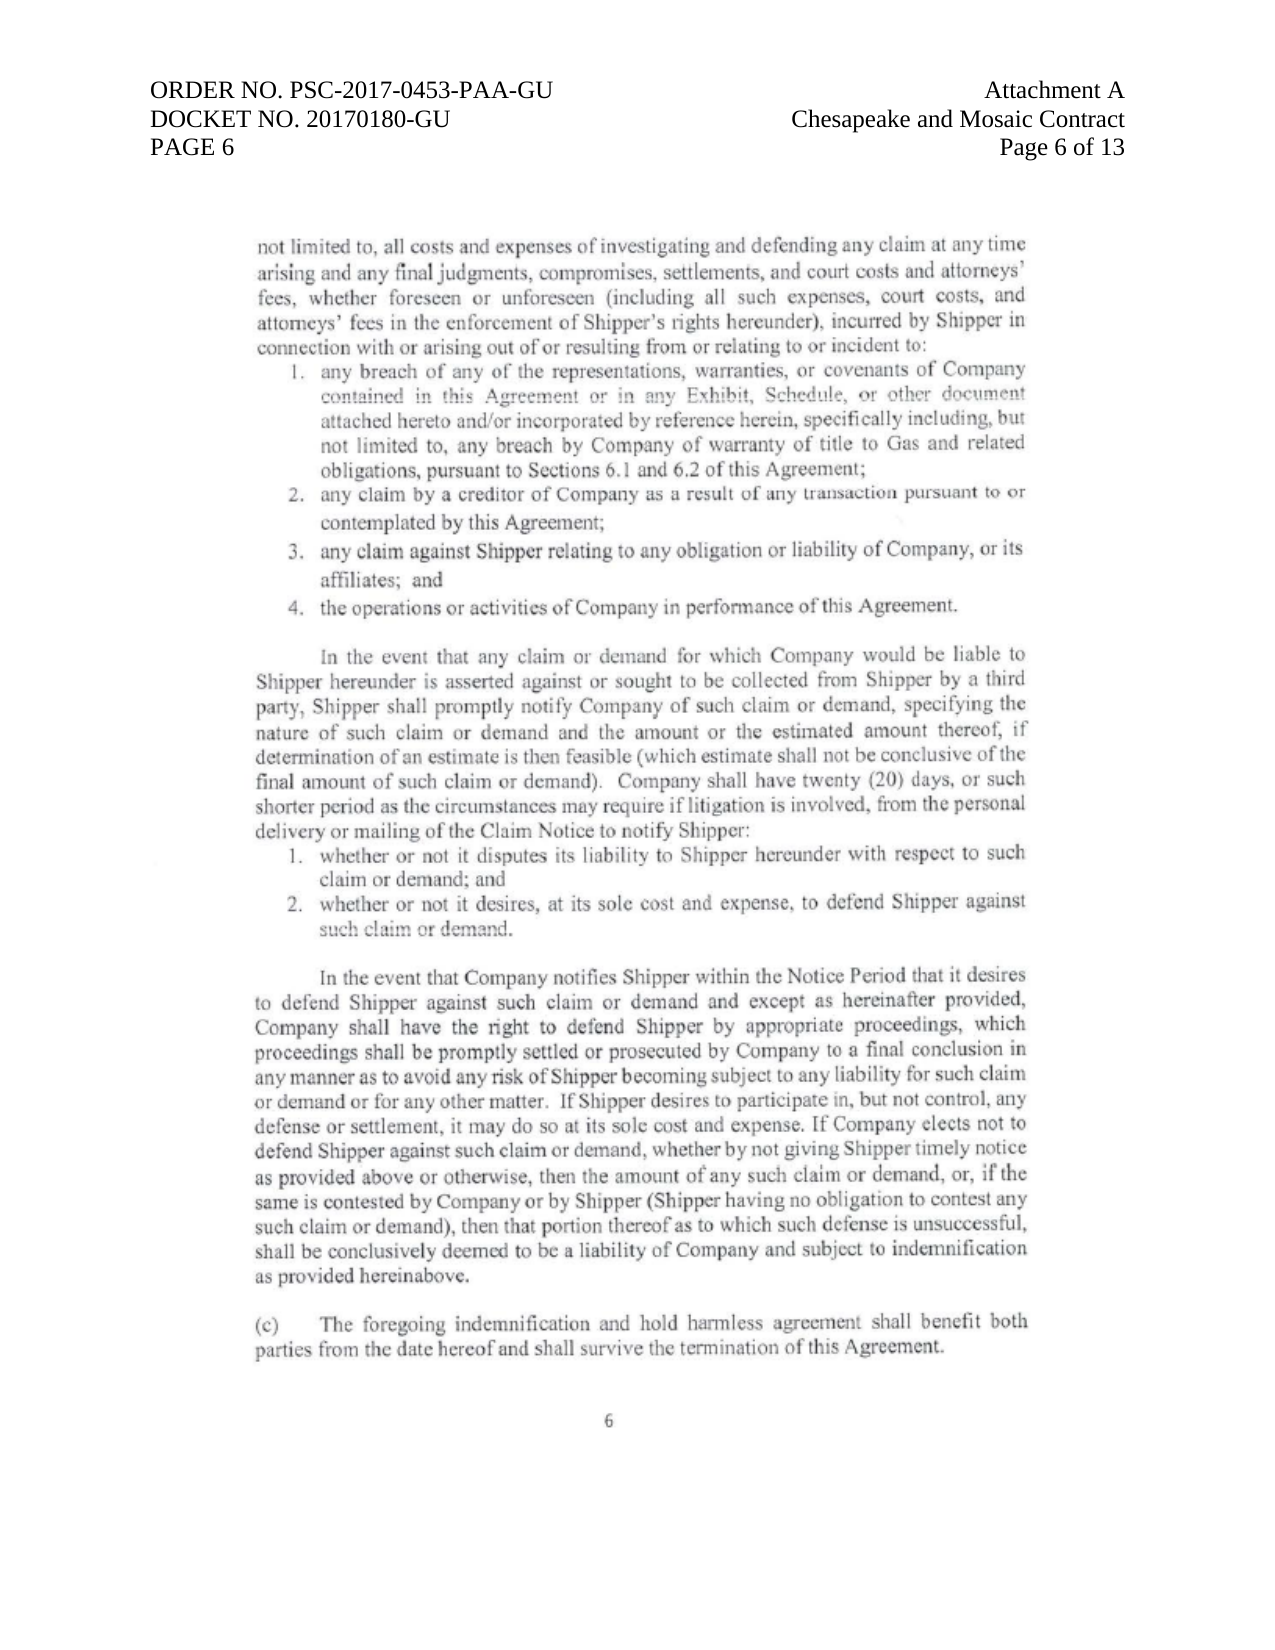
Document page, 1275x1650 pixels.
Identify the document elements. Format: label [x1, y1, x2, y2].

picture [150, 190, 1088, 1462]
